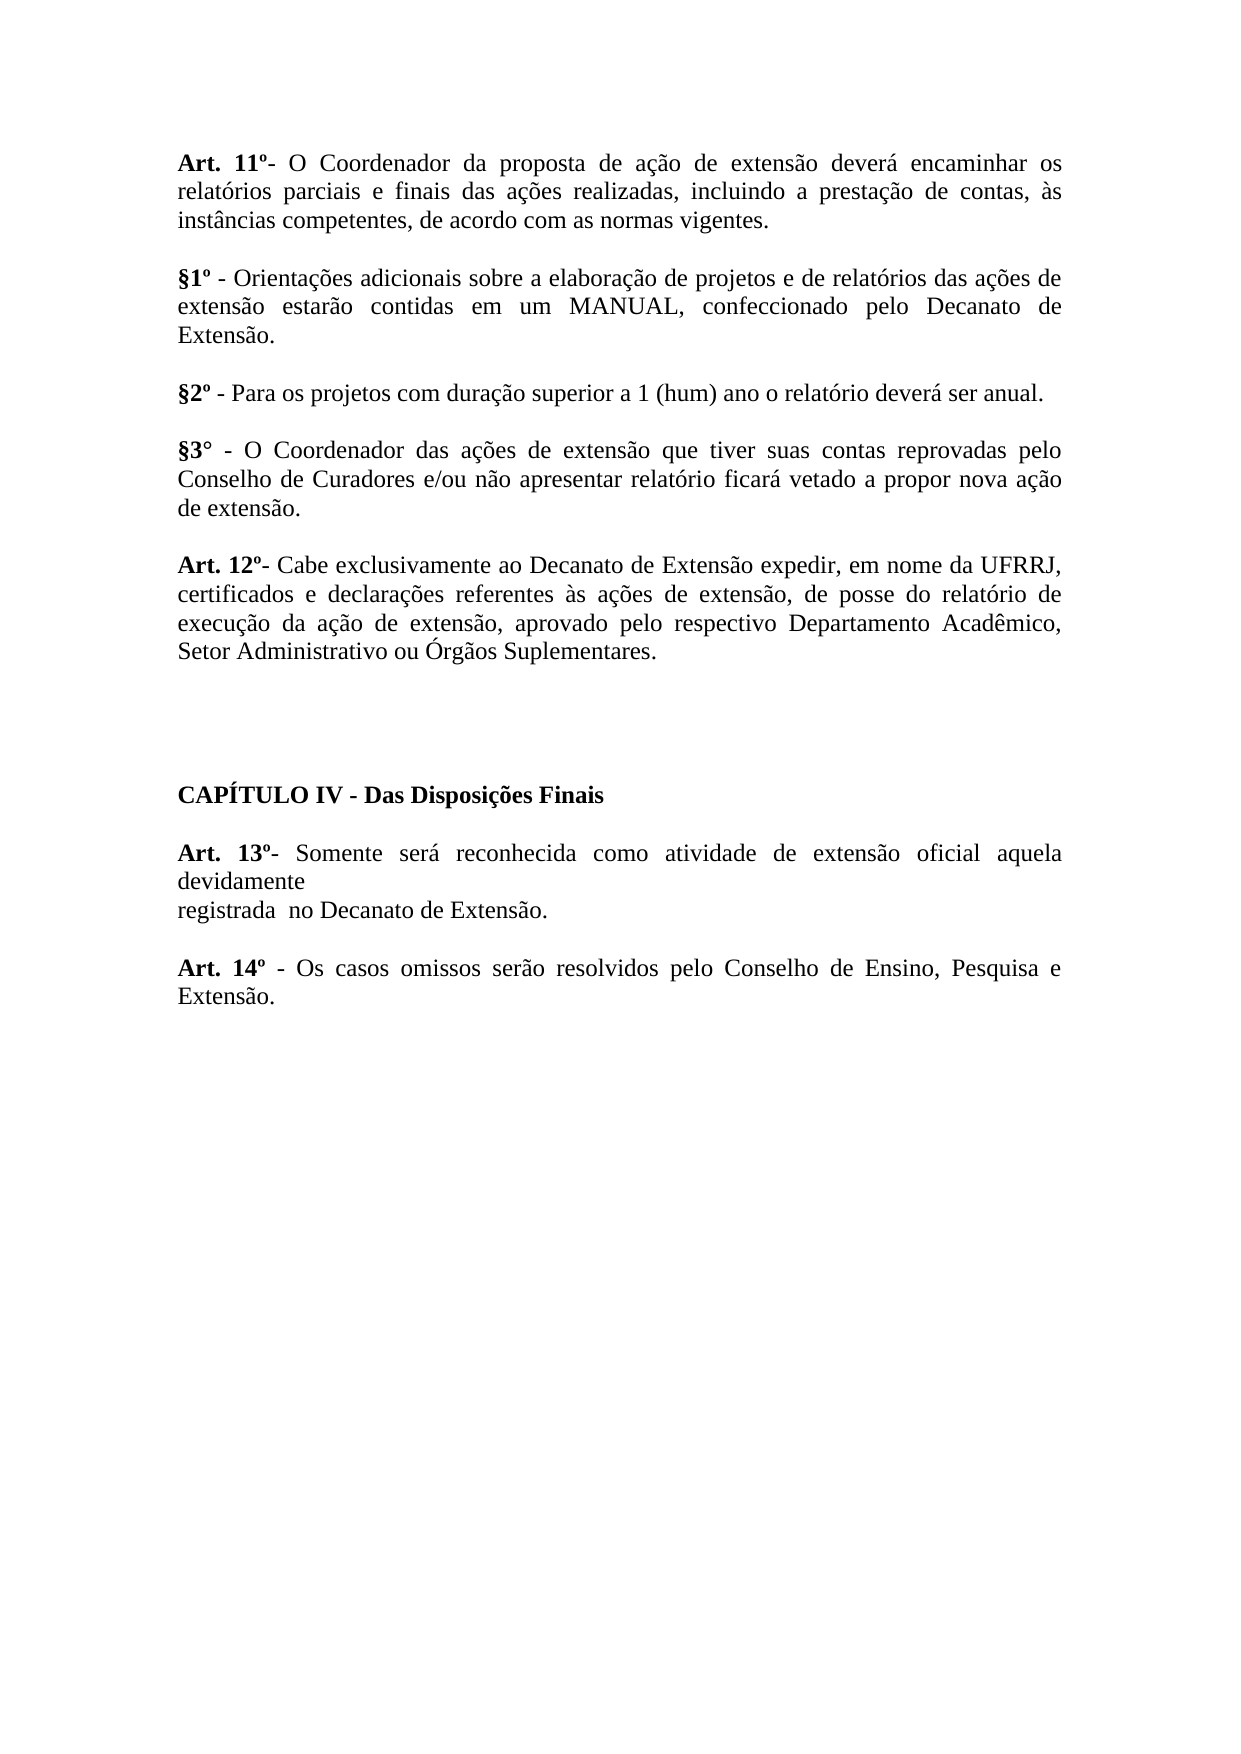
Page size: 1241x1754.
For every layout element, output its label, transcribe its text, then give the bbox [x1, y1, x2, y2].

text Art. 13º- Somente será reconhecida como atividade de extensão oficial aquela devidamente [177, 838, 1063, 895]
text §3° - O Coordenador das ações de extensão que tiver suas contas reprovadas pelo Conselho de Curadores e/ou não apresentar relatório ficará vetado a propor nova ação de extensão. [177, 435, 1063, 521]
text Art. 14º - Os casos omissos serão resolvidos pelo Conselho de Ensino, Pesquisa e Extensão. [177, 953, 1063, 1010]
text Art. 11º- O Coordenador da proposta de ação de extensão deverá encaminhar os relatórios parciais e finais das ações realizadas, incluindo a prestação de contas, às instâncias competentes, de acordo com as normas vigentes. [177, 148, 1063, 234]
text registrada no Decanato de Extensão. [177, 895, 1063, 924]
subtitle CAPÍTULO IV - Das Disposições Finais [177, 780, 1063, 809]
text §1º - Orientações adicionais sobre a elaboração de projetos e de relatórios das ações de extensão estarão contidas em um MANUAL, confeccionado pelo Decanato de Extensão. [177, 263, 1063, 349]
text Art. 12º- Cabe exclusivamente ao Decanato de Extensão expedir, em nome da UFRRJ, certificados e declarações referentes às ações de extensão, de posse do relatório de execução da ação de extensão, aprovado pelo respectivo Departamento Acadêmico, Setor Administrativo ou Órgãos Suplementares. [177, 550, 1063, 665]
text §2º - Para os projetos com duração superior a 1 (hum) ano o relatório deverá ser anual. [177, 378, 1063, 406]
